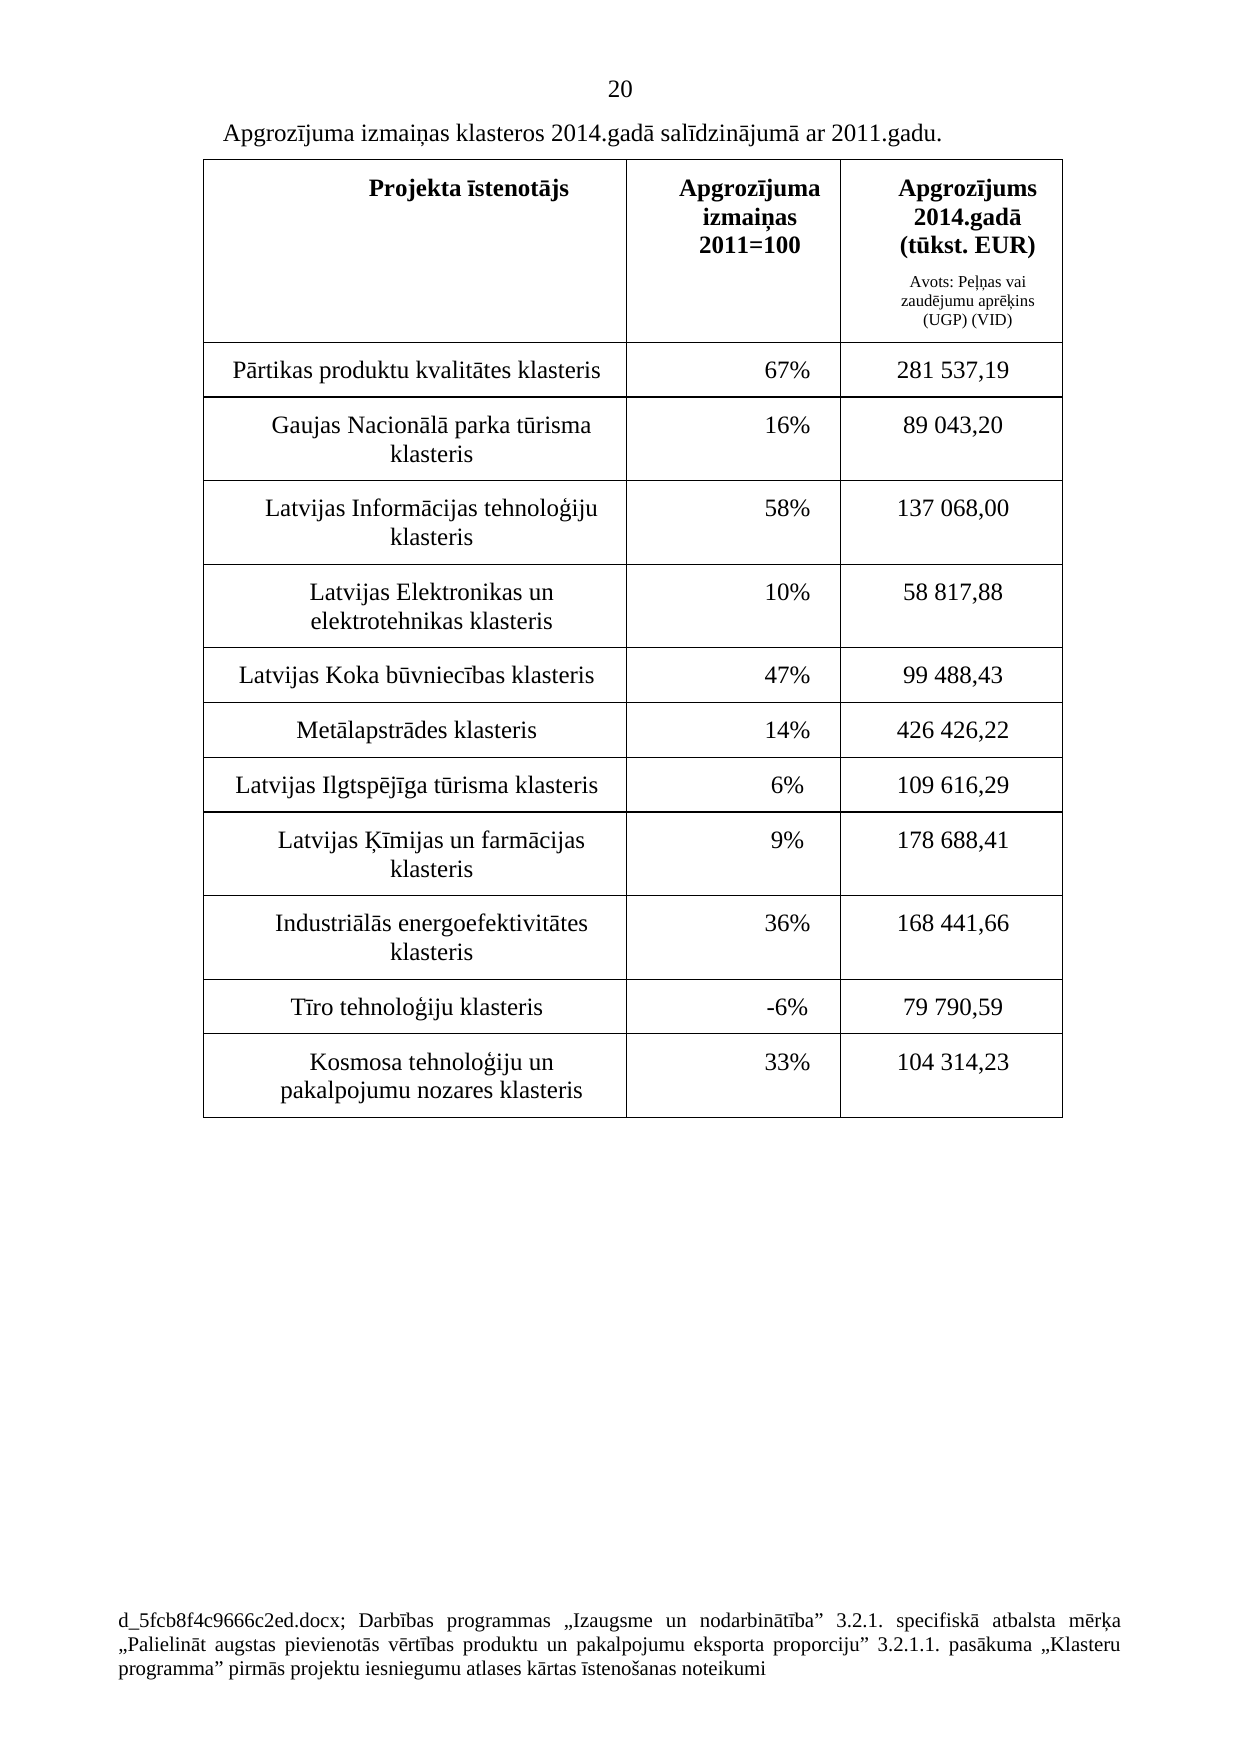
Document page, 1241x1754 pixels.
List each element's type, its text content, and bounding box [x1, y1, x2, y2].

table_cell Industriālās energoefektivitātes klasteris [204, 896, 626, 978]
table_cell Pārtikas produktu kvalitātes klasteris [204, 343, 626, 396]
table_cell 178 688,41 [841, 813, 1062, 895]
table_cell 16% [627, 398, 840, 480]
table_cell Latvijas Koka būvniecības klasteris [204, 648, 626, 702]
table_cell Latvijas Ilgtspējīga tūrisma klasteris [204, 758, 626, 811]
table_header Apgrozījuma izmaiņas 2011=100 [627, 160, 840, 342]
table_header Apgrozījums 2014.gadā (tūkst. EUR) Avots: Peļņas vai zaudējumu aprēķins (UGP) (VID) [841, 160, 1062, 342]
table_cell Latvijas Ķīmijas un farmācijas klasteris [204, 813, 626, 895]
table_cell 47% [627, 648, 840, 702]
table_cell 6% [627, 758, 840, 811]
table_cell 281 537,19 [841, 343, 1062, 396]
table_cell 137 068,00 [841, 481, 1062, 563]
table_cell Kosmosa tehnoloģiju un pakalpojumu nozares klasteris [204, 1034, 626, 1117]
table_cell Gaujas Nacionālā parka tūrisma klasteris [204, 398, 626, 480]
table_cell Tīro tehnoloģiju klasteris [204, 980, 626, 1033]
table_cell 14% [627, 703, 840, 757]
table_cell 99 488,43 [841, 648, 1062, 702]
table_cell 104 314,23 [841, 1034, 1062, 1117]
table_cell Latvijas Elektronikas un elektrotehnikas klasteris [204, 565, 626, 647]
table_cell Metālapstrādes klasteris [204, 703, 626, 757]
table_cell 109 616,29 [841, 758, 1062, 811]
table_cell 168 441,66 [841, 896, 1062, 978]
table_cell -6% [627, 980, 840, 1033]
table_cell 67% [627, 343, 840, 396]
table_cell 58% [627, 481, 840, 563]
table_cell 79 790,59 [841, 980, 1062, 1033]
table_cell 426 426,22 [841, 703, 1062, 757]
table_cell 36% [627, 896, 840, 978]
table_cell 9% [627, 813, 840, 895]
table_cell 33% [627, 1034, 840, 1117]
text Apgrozījuma izmaiņas klasteros 2014.gadā salīdzinājumā ar 2011.gadu. [148, 118, 1125, 147]
table_header Projekta īstenotājs [204, 160, 626, 342]
table_cell Latvijas Informācijas tehnoloģiju klasteris [204, 481, 626, 563]
table_cell 10% [627, 565, 840, 647]
table_cell 89 043,20 [841, 398, 1062, 480]
table_cell 58 817,88 [841, 565, 1062, 647]
